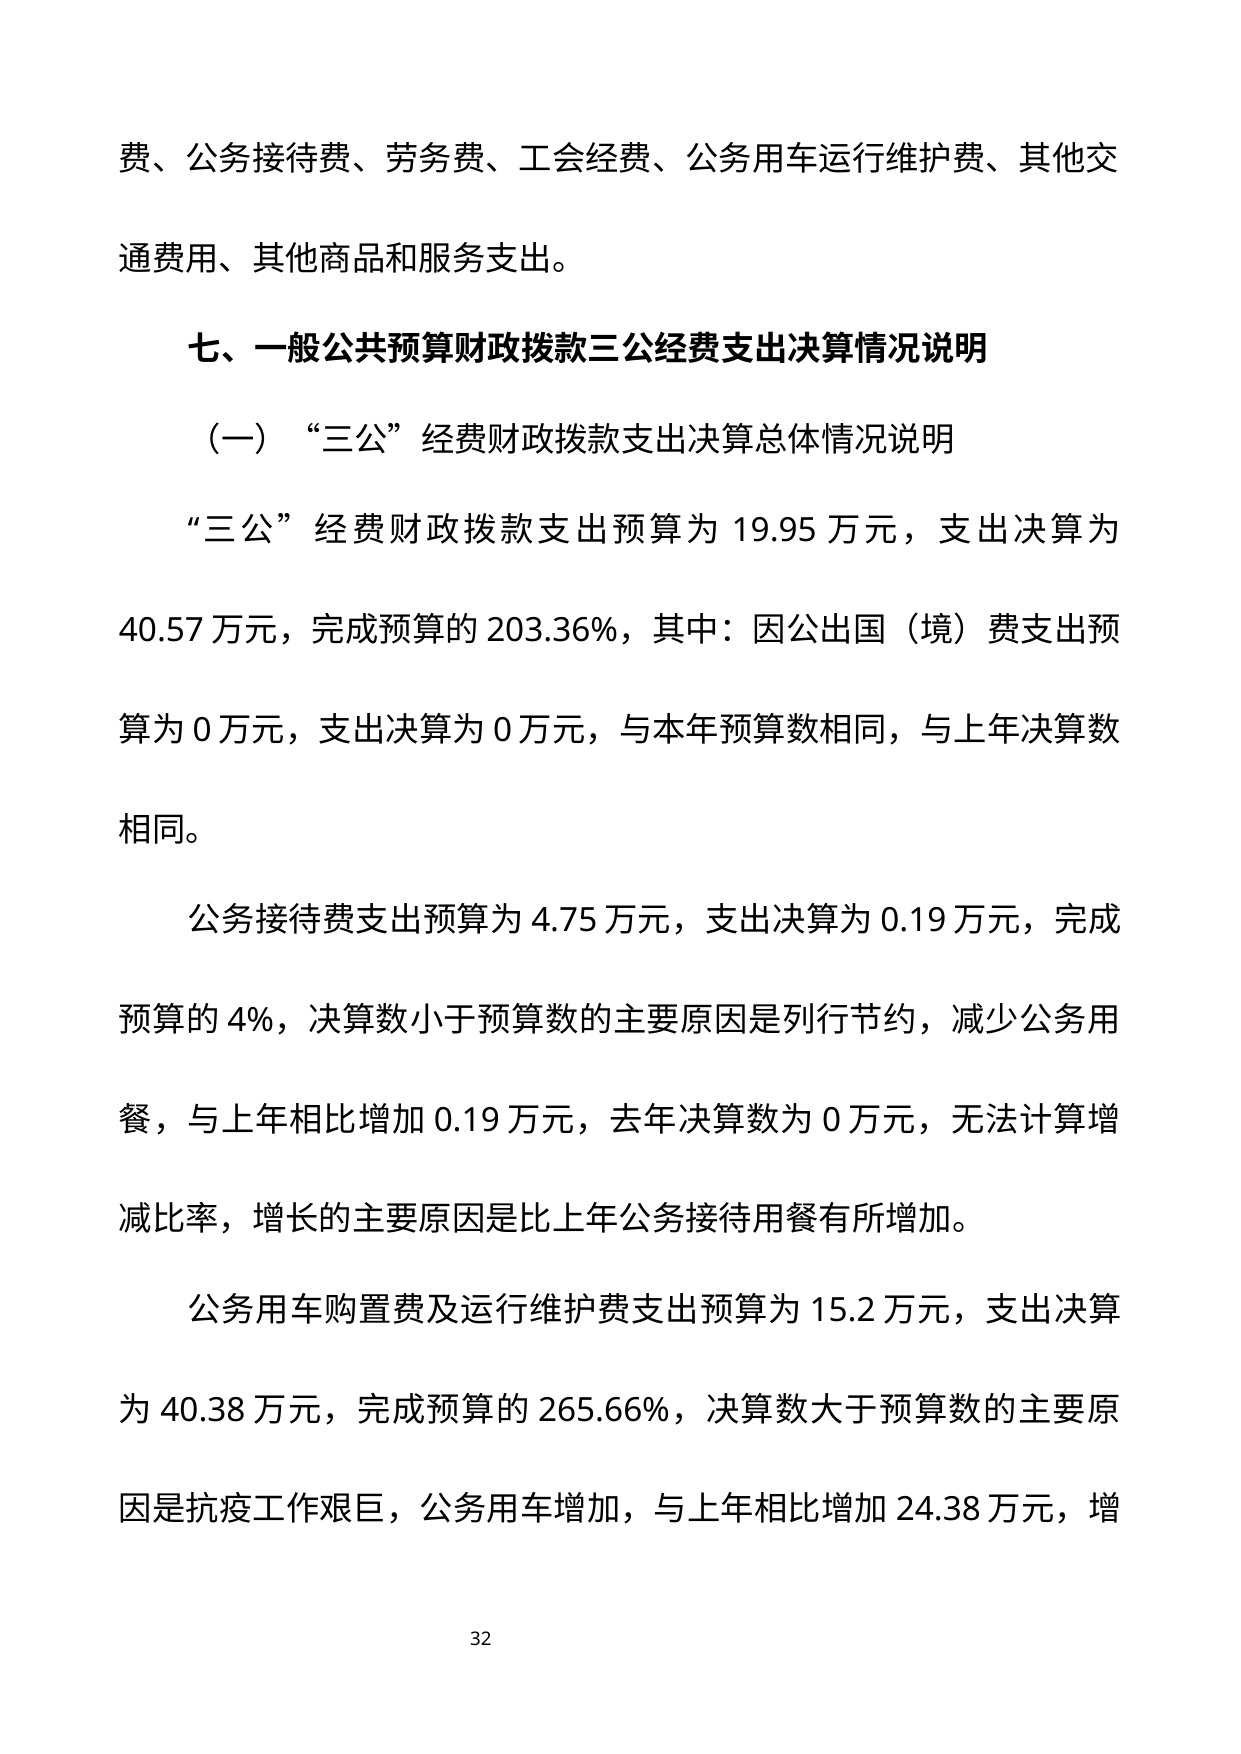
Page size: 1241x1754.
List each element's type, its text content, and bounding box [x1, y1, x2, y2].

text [119, 123, 1121, 289]
text “三公”经费财政拨款支出预算为19.95万元，支出决算为40.57万元，完成预算的203.36%，其中：因公出国（境）费支出预算为0万元，支出决算为0万元，与本年预算数相同，与上年决算数相同。 [119, 494, 1121, 860]
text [119, 1274, 1121, 1539]
text （一）“三公”经费财政拨款支出决算总体情况说明 [119, 404, 1121, 470]
text 七、一般公共预算财政拨款三公经费支出决算情况说明 [119, 313, 1121, 379]
text 公务接待费支出预算为4.75万元，支出决算为0.19万元，完成预算的4%，决算数小于预算数的主要原因是列行节约，减少公务用餐，与上年相比增加0.19万元，去年决算数为0万元，无法计算增减比率，增长的主要原因是比上年公务接待用餐有所增加。 [119, 884, 1121, 1249]
